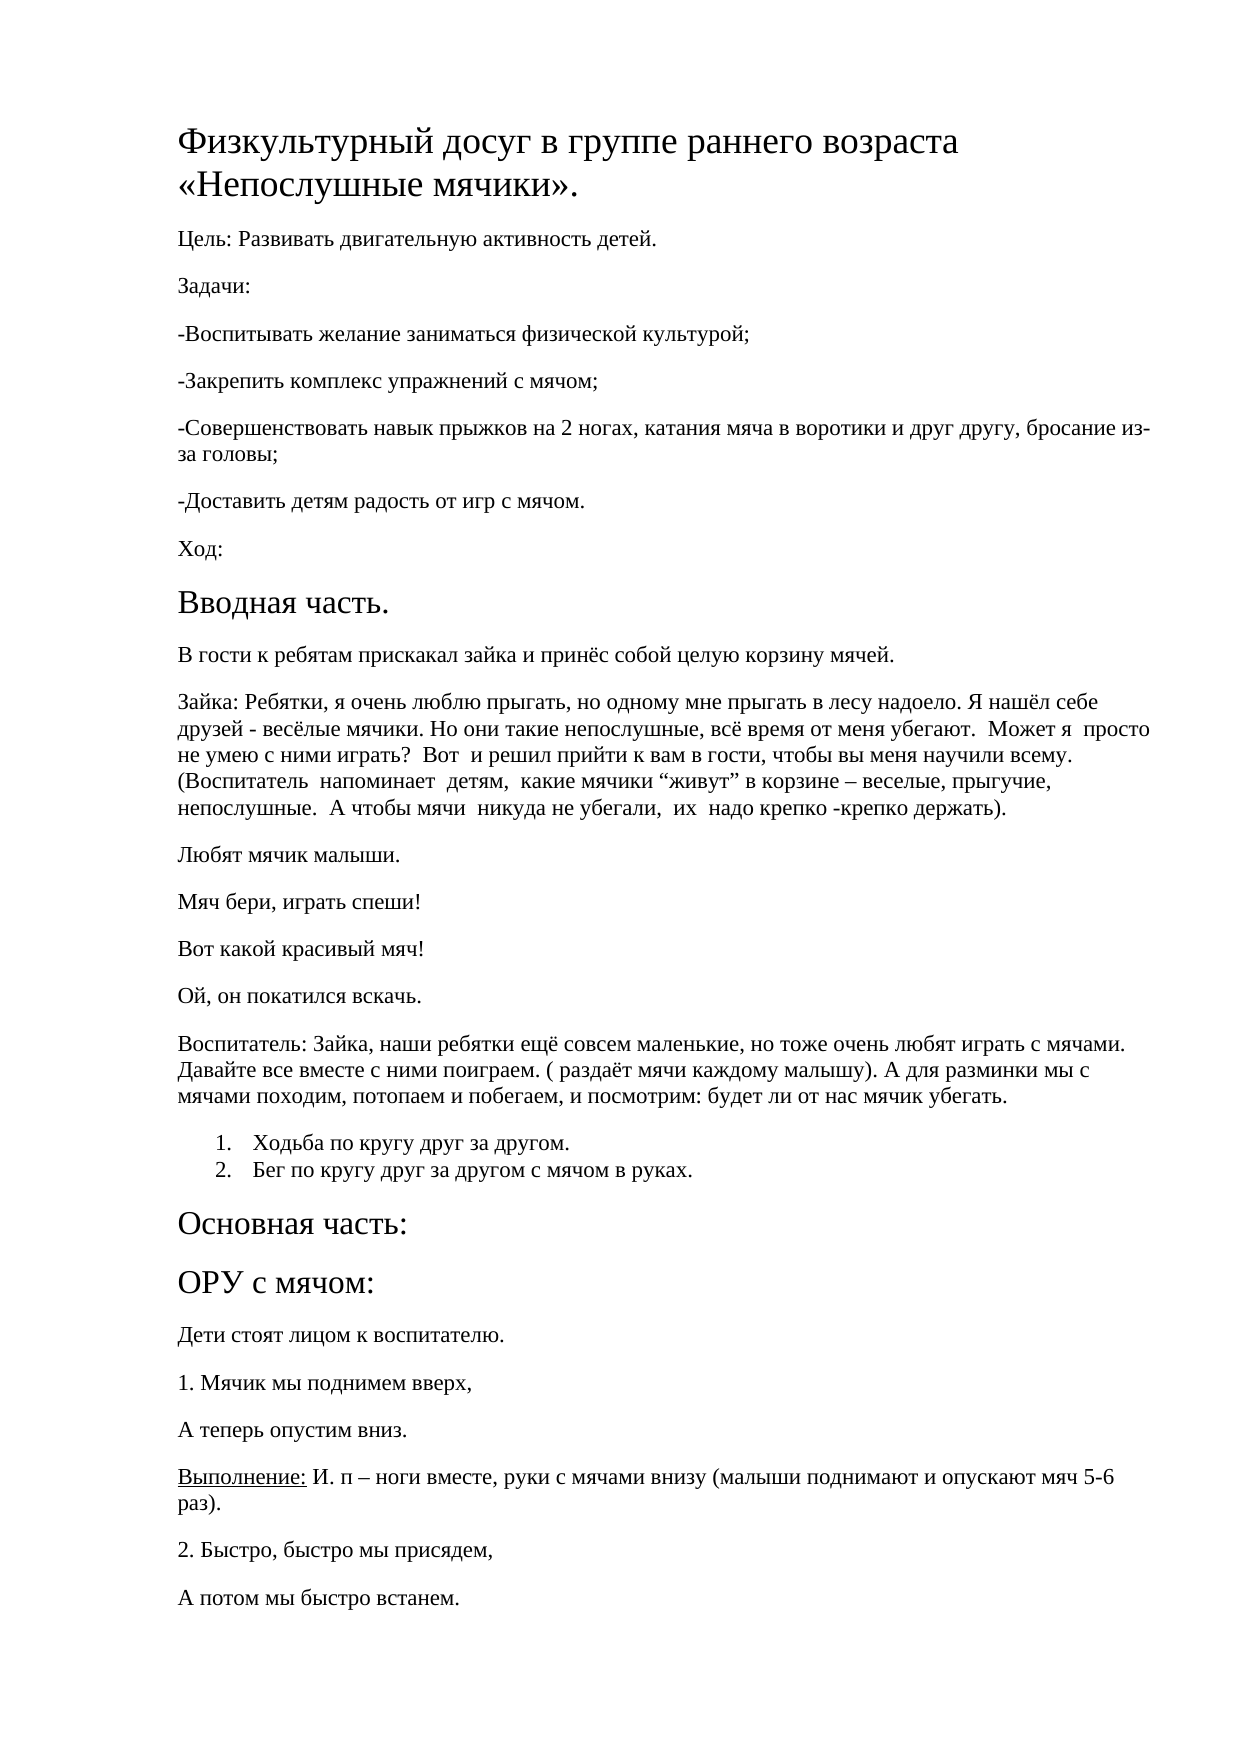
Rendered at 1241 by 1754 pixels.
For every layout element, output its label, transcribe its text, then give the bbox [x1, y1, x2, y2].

text Зайка: Ребятки, я очень люблю прыгать, но одному мне прыгать в лесу надоело. Я нашёл себе друзей - весёлые мячики. Но они такие непослушные, всё время от меня убегают. Может я просто не умею с ними играть? Вот и решил прийти к вам в гости, чтобы вы меня научили всему. (Воспитатель напоминает детям, какие мячики “живут” в корзине – веселые, прыгучие, непослушные. А чтобы мячи никуда не убегали, их надо крепко -крепко держать). [177, 688, 1152, 820]
text -Доставить детям радость от игр с мячом. [177, 487, 1152, 514]
text Задачи: [177, 272, 1152, 299]
list Бег по кругу друг за другом с мячом в руках. [215, 1156, 1152, 1182]
text Ой, он покатился вскачь. [177, 982, 1152, 1009]
text Любят мячик малыши. [177, 841, 1152, 867]
text А теперь опустим вниз. [177, 1416, 1152, 1442]
text В гости к ребятам прискакал зайка и принёс собой целую корзину мячей. [177, 641, 1152, 667]
text -Воспитывать желание заниматься физической культурой; [177, 319, 1152, 346]
text ОРУ с мячом: [177, 1262, 1152, 1301]
text Основная часть: [177, 1203, 1152, 1241]
text Ход: [177, 535, 1152, 561]
text Физкультурный досуг в группе раннего возраста «Непослушные мячики». [177, 118, 1152, 204]
text Мяч бери, играть спеши! [177, 888, 1152, 914]
text Дети стоят лицом к воспитателю. [177, 1321, 1152, 1348]
list Ходьба по кругу друг за другом. [215, 1129, 1152, 1156]
text А потом мы быстро встанем. [177, 1584, 1152, 1610]
text Цель: Развивать двигательную активность детей. [177, 225, 1152, 252]
text Воспитатель: Зайка, наши ребятки ещё совсем маленькие, но тоже очень любят играть с мячами. Давайте все вместе с ними поиграем. ( раздаёт мячи каждому малышу). А для разминки мы с мячами походим, потопаем и побегаем, и посмотрим: будет ли от нас мячик убегать. [177, 1029, 1152, 1109]
text -Закрепить комплекс упражнений с мячом; [177, 367, 1152, 393]
text Выполнение: И. п – ноги вместе, руки с мячами внизу (малыши поднимают и опускают мяч 5-6 раз). [177, 1463, 1152, 1516]
text Вот какой красивый мяч! [177, 935, 1152, 962]
text Вводная часть. [177, 582, 1152, 620]
text -Совершенствовать навык прыжков на 2 ногах, катания мяча в воротики и друг другу, бросание из-за головы; [177, 414, 1152, 467]
text 2. Быстро, быстро мы присядем, [177, 1536, 1152, 1563]
text 1. Мячик мы поднимем вверх, [177, 1368, 1152, 1395]
